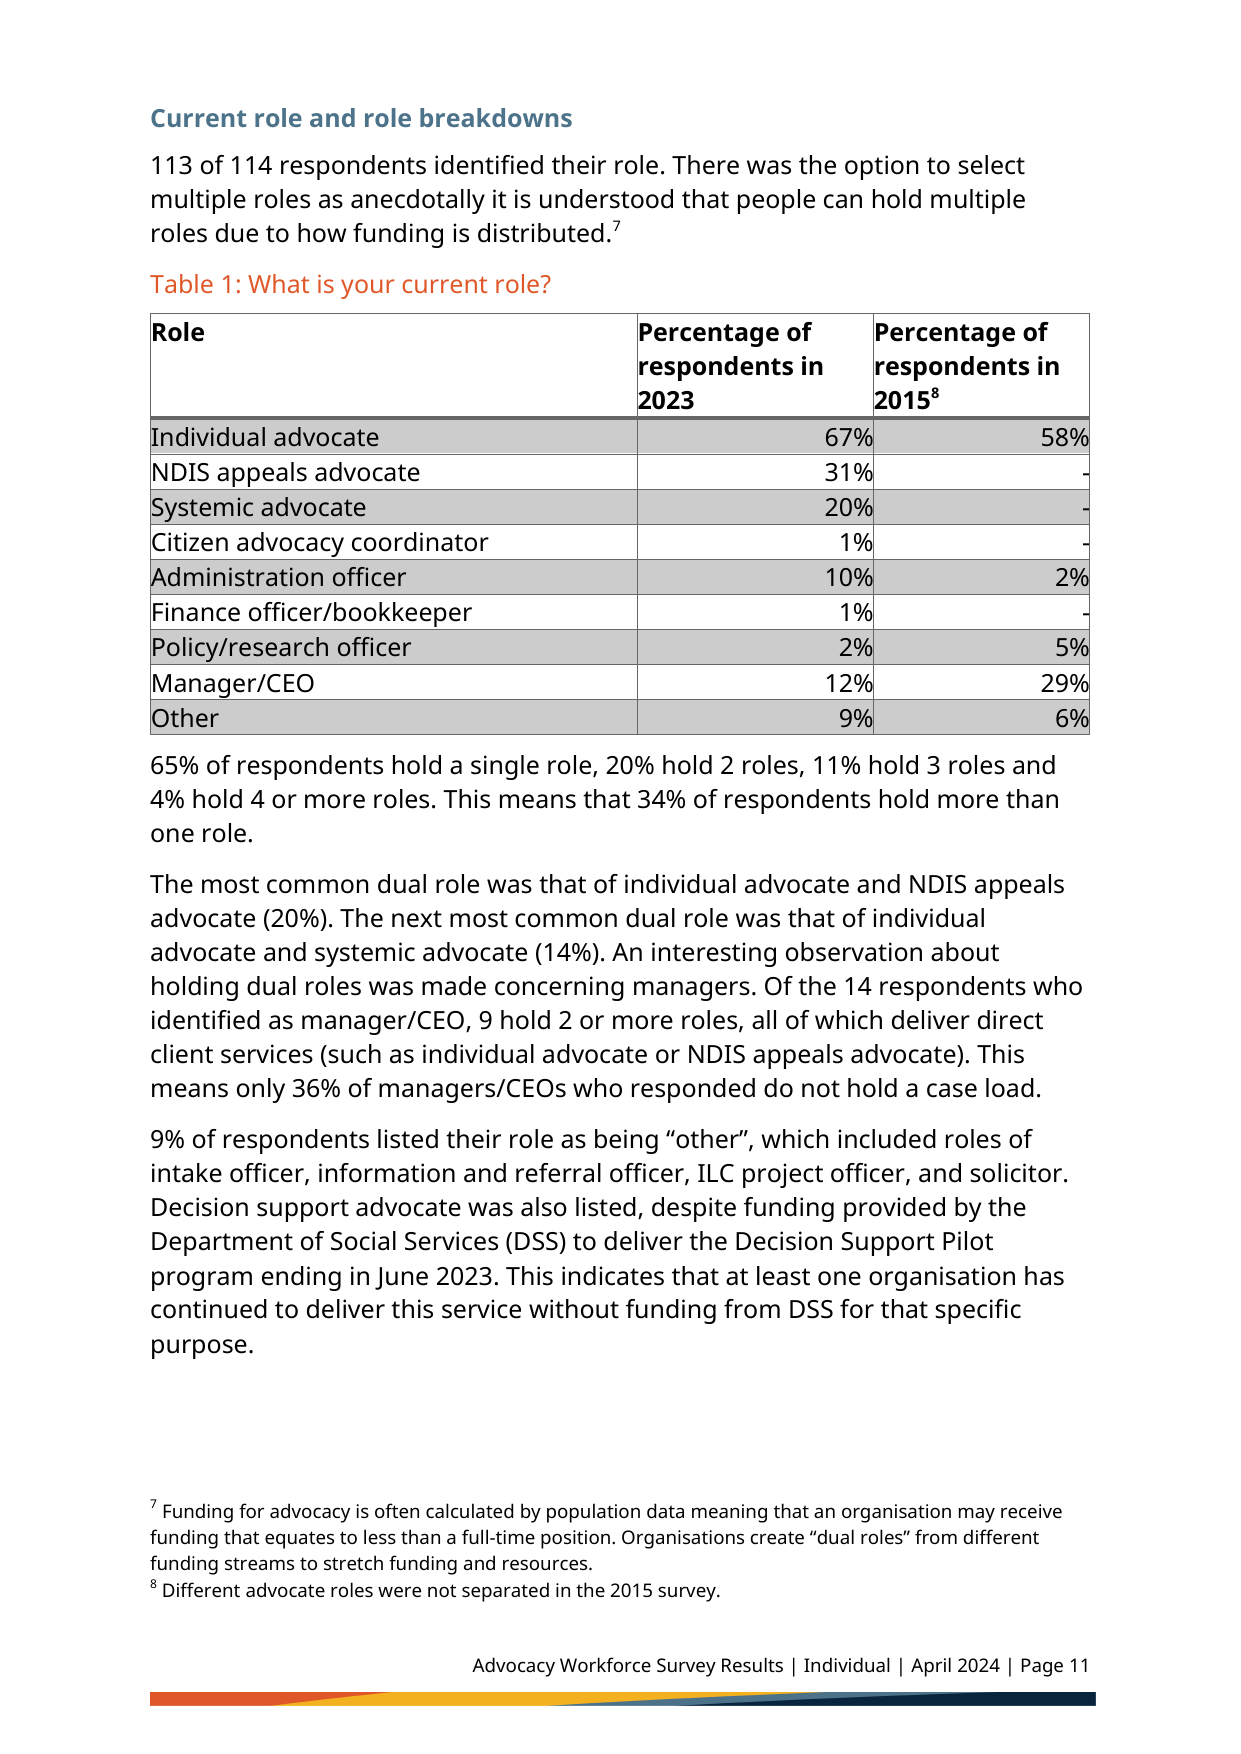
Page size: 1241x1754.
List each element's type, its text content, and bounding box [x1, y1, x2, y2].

table_cell Individual advocate [151, 420, 637, 453]
table_cell Administration officer [151, 560, 637, 594]
table_cell Systemic advocate [151, 490, 637, 524]
table_cell 29% [874, 665, 1089, 699]
table_cell 1% [638, 525, 873, 559]
table_cell 9% [638, 700, 873, 734]
table_cell 20% [638, 490, 873, 524]
subtitle Current role and role breakdowns [150, 101, 1090, 135]
table_cell 10% [638, 560, 873, 594]
table_cell 2% [638, 630, 873, 664]
table_cell 6% [874, 700, 1089, 734]
table_cell NDIS appeals advocate [151, 455, 637, 489]
table_cell - [874, 490, 1089, 524]
text 9% of respondents listed their role as being “other”, which included roles of intake officer, information and referral officer, ILC project officer, and solicitor. Decision support advocate was also listed, despite funding provided by the Department of Social Services (DSS) to deliver the Decision Support Pilot program ending in June 2023. This indicates that at least one organisation has continued to deliver this service without funding from DSS for that specific purpose. [150, 1122, 1090, 1360]
table_cell Other [151, 700, 637, 734]
table_header Percentage of respondents in 2023 [638, 314, 873, 416]
text The most common dual role was that of individual advocate and NDIS appeals advocate (20%). The next most common dual role was that of individual advocate and systemic advocate (14%). An interesting observation about holding dual roles was made concerning managers. Of the 14 respondents who identified as manager/CEO, 9 hold 2 or more roles, all of which deliver direct client services (such as individual advocate or NDIS appeals advocate). This means only 36% of managers/CEOs who responded do not hold a case load. [150, 867, 1090, 1105]
table_cell 31% [638, 455, 873, 489]
text 113 of 114 respondents identified their role. There was the option to select multiple roles as anecdotally it is understood that people can hold multiple roles due to how funding is distributed. [150, 148, 1090, 250]
table_cell 2% [874, 560, 1089, 594]
table_cell 67% [638, 420, 873, 453]
table_cell - [874, 525, 1089, 559]
table_cell 58% [874, 420, 1089, 453]
table_cell 5% [874, 630, 1089, 664]
table_cell - [874, 595, 1089, 629]
table_cell Citizen advocacy coordinator [151, 525, 637, 559]
text 65% of respondents hold a single role, 20% hold 2 roles, 11% hold 3 roles and 4% hold 4 or more roles. This means that 34% of respondents hold more than one role. [150, 748, 1090, 850]
table_cell 12% [638, 665, 873, 699]
table_cell 1% [638, 595, 873, 629]
table_cell Finance officer/bookkeeper [151, 595, 637, 629]
picture [150, 1692, 1096, 1706]
table_header Percentage of respondents in 2015 [874, 314, 1089, 416]
table_cell Policy/research officer [151, 630, 637, 664]
table_header Role [151, 314, 637, 416]
table_cell Manager/CEO [151, 665, 637, 699]
text Table 1: What is your current role? [150, 267, 1090, 301]
table_cell - [874, 455, 1089, 489]
